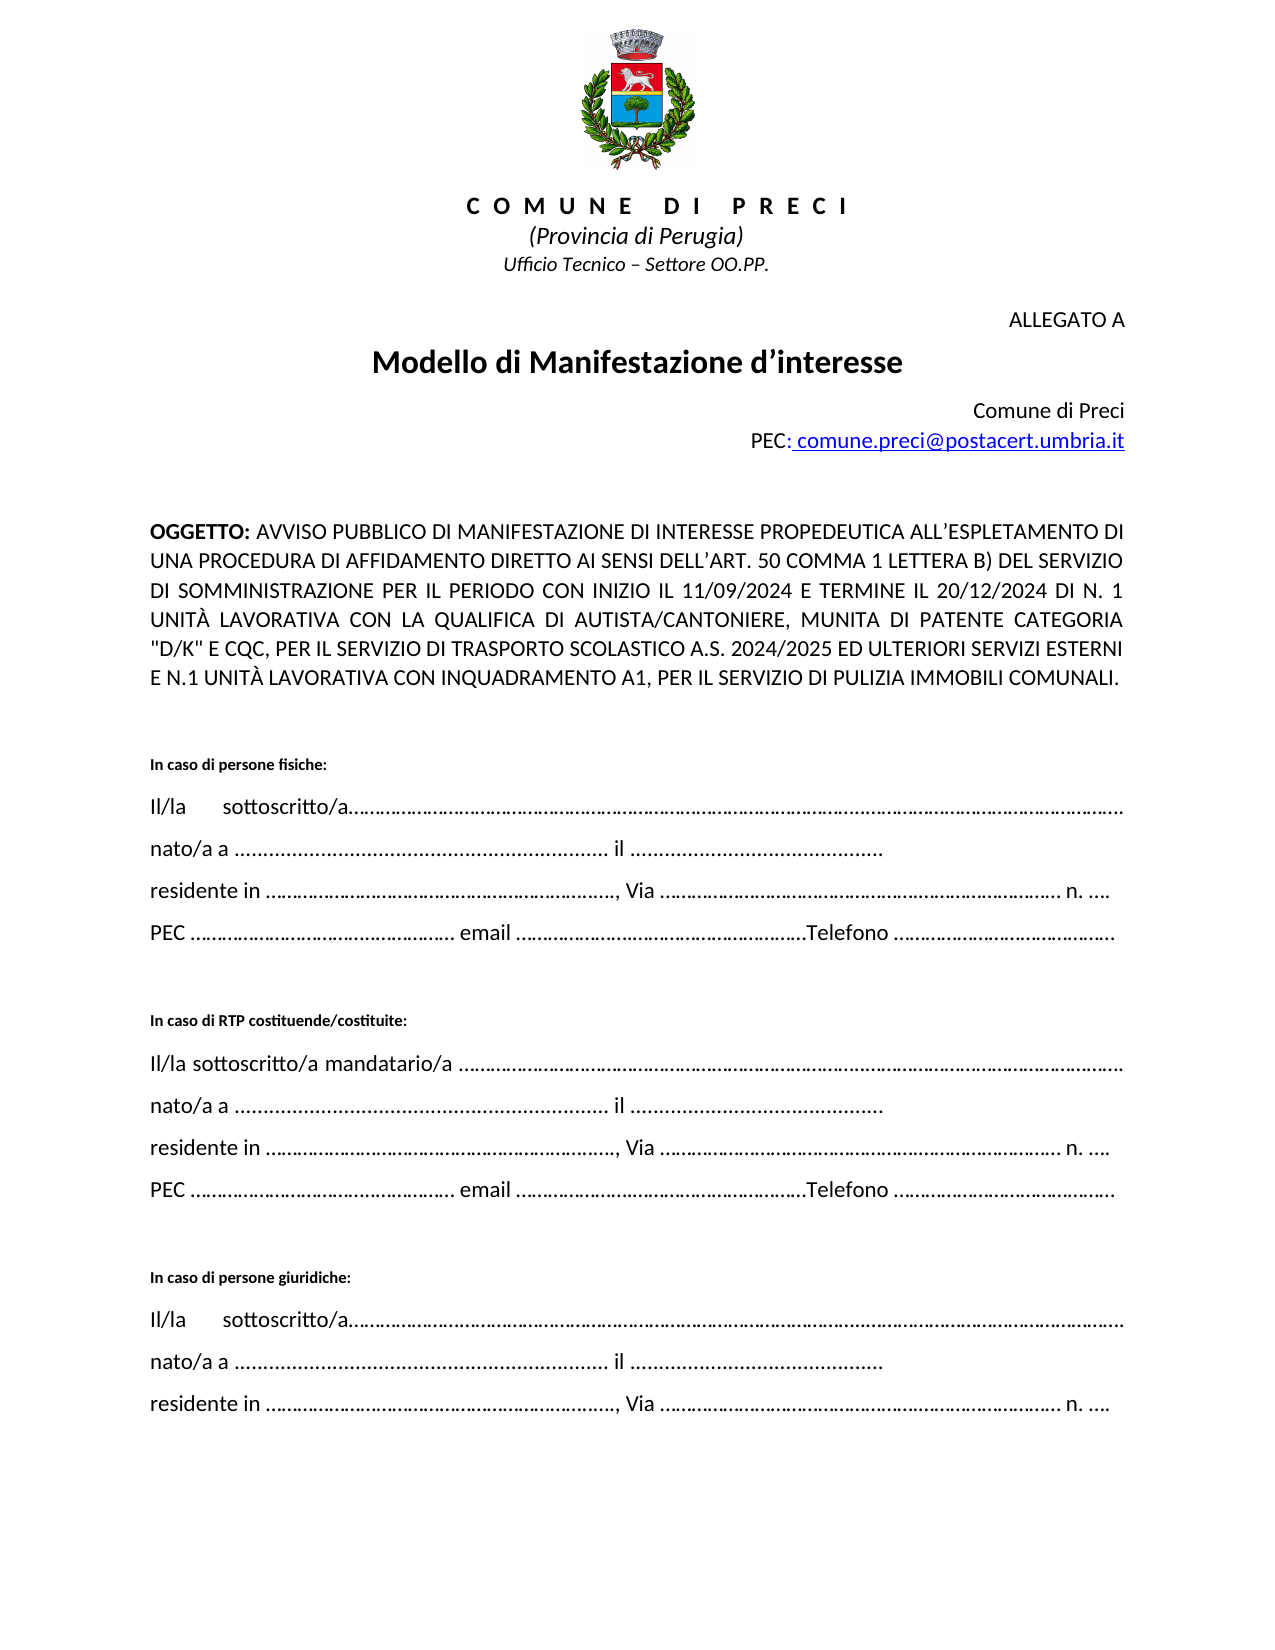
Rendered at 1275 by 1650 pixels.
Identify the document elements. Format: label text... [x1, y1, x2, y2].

text PEC ……………………………..…………… email ………………….……………………………Telefono …………………………………… [150, 1175, 1125, 1203]
text PEC: comune.preci@postacert.umbria.it [150, 425, 1125, 454]
text Il/la sottoscritto/a mandatario/a …………………………………………………………………..…………………………………………. nato/a a ................................................................. il ............................................ [150, 1049, 1125, 1119]
picture [579, 29, 696, 171]
subtitle Comune di Preci [150, 396, 1125, 425]
text In caso di persone giuridiche: [150, 1267, 1125, 1287]
text In caso di persone fisiche: [150, 754, 1125, 774]
text In caso di RTP costituende/costituite: [150, 1010, 1125, 1031]
text Modello di Manifestazione d’interesse [150, 352, 1125, 379]
text ALLEGATO A [150, 305, 1125, 333]
text residente in ……………………………………………………..…., Via ………………………………………….……………………… n. …. [150, 876, 1125, 904]
text Il/la sottoscritto/a……………………………………………………………………………………..…………………………………………. nato/a a ................................................................. il ............................................ [150, 792, 1125, 862]
text residente in ……………………………………………………..…., Via ………………………………………….……………………… n. …. [150, 1133, 1125, 1161]
text Il/la sottoscritto/a……………………………………………………………………………………..…………………………………………. nato/a a ................................................................. il ............................................ [150, 1305, 1125, 1375]
text PEC ……………………………..…………… email ………………….……………………………Telefono …………………………………… [150, 918, 1125, 946]
text residente in ……………………………………………………..…., Via ………………………………………….……………………… n. …. [150, 1389, 1125, 1417]
text OGGETTO: AVVISO PUBBLICO DI MANIFESTAZIONE DI INTERESSE PROPEDEUTICA ALL’ESPLETAMENTO DI UNA PROCEDURA DI AFFIDAMENTO DIRETTO AI SENSI DELL’ART. 50 COMMA 1 LETTERA B) DEL SERVIZIO DI SOMMINISTRAZIONE PER IL PERIODO CON INIZIO IL 11/09/2024 E TERMINE IL 20/12/2024 DI N. 1 UNITÀ LAVORATIVA CON LA QUALIFICA DI AUTISTA/CANTONIERE, MUNITA DI PATENTE CATEGORIA "D/K" E CQC, PER IL SERVIZIO DI TRASPORTO SCOLASTICO A.S. 2024/2025 ED ULTERIORI SERVIZI ESTERNI E N.1 UNITÀ LAVORATIVA CON INQUADRAMENTO A1, PER IL SERVIZIO DI PULIZIA IMMOBILI COMUNALI. [150, 516, 1125, 691]
